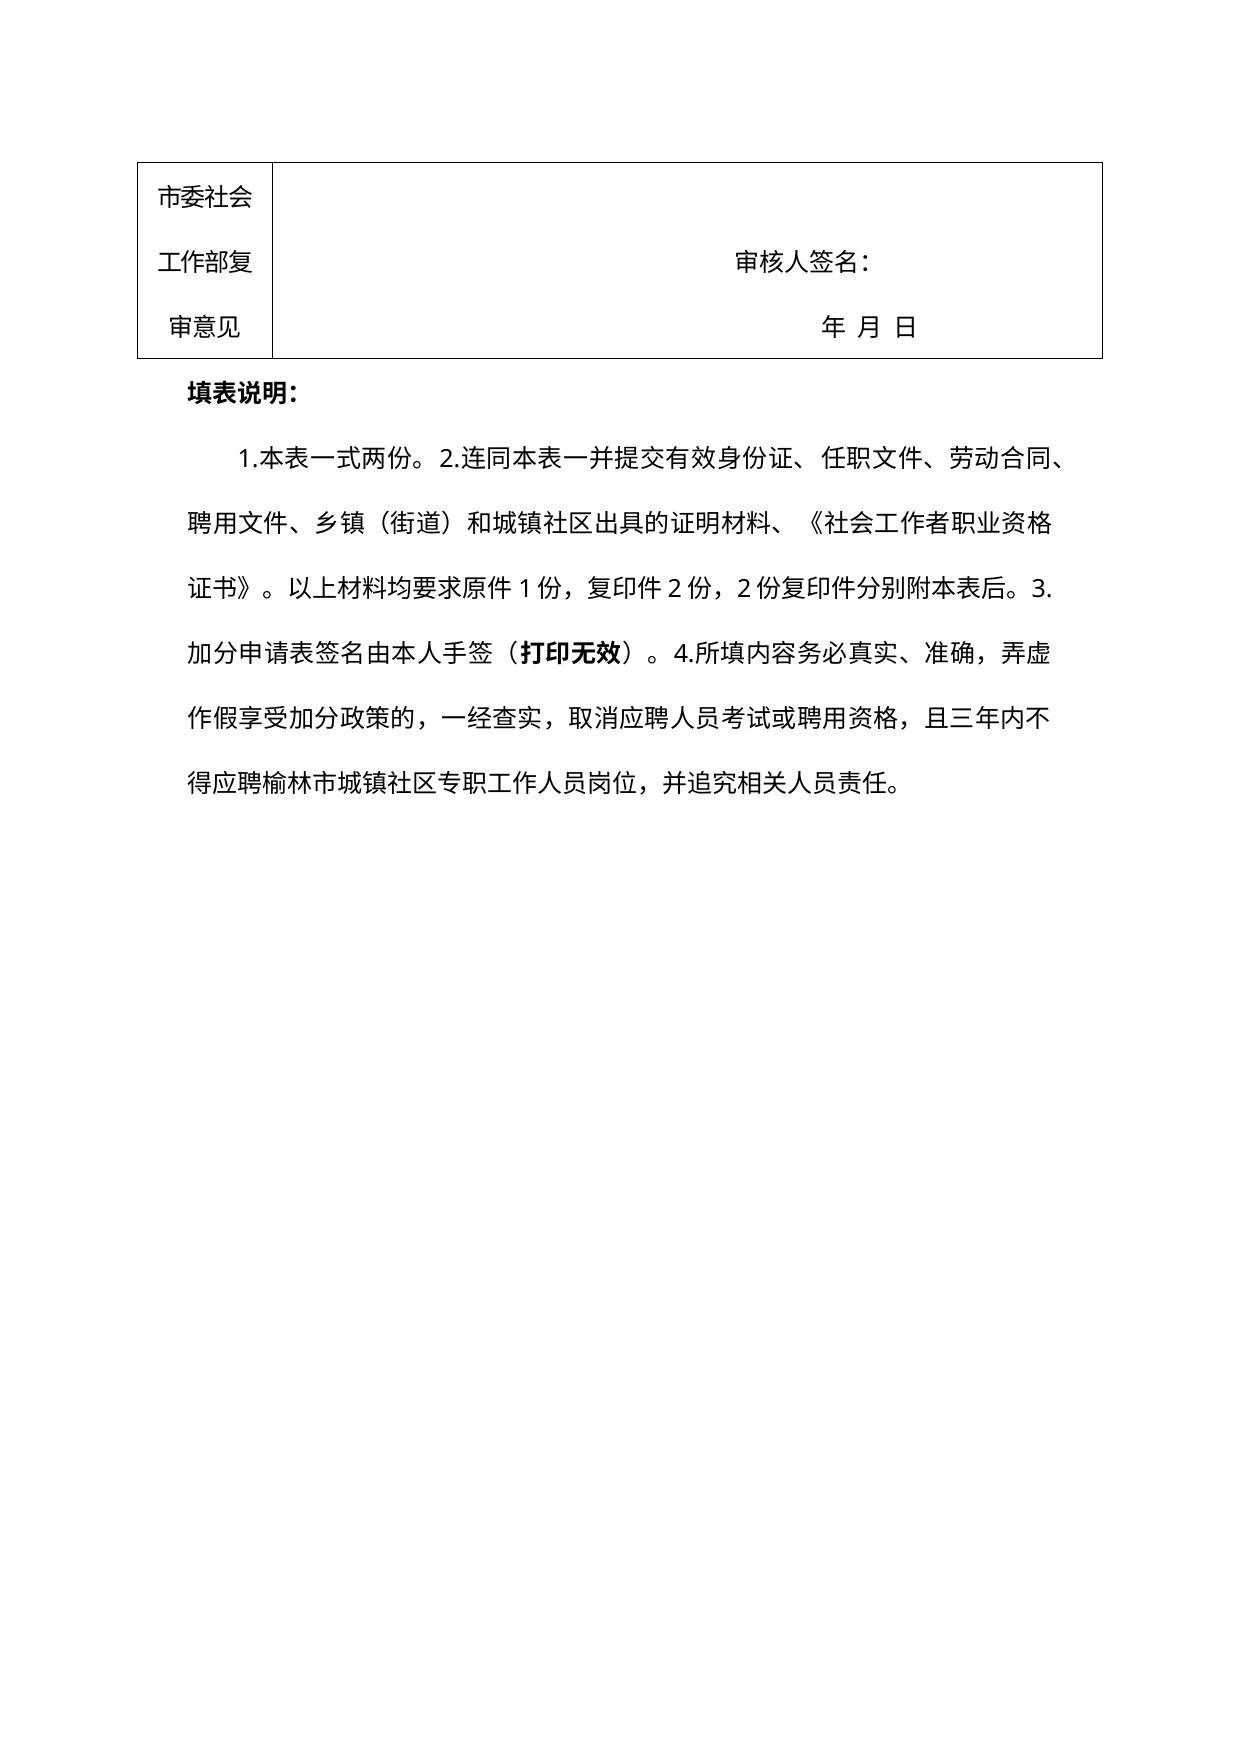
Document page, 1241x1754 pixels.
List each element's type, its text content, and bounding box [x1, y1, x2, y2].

table_cell 市委社会工作部复审意见 [138, 163, 272, 358]
text 1.本表一式两份。2.连同本表一并提交有效身份证、任职文件、劳动合同、聘用文件、乡镇（街道）和城镇社区出具的证明材料、《社会工作者职业资格证书》。以上材料均要求原件1份，复印件2份，2份复印件分别附本表后。3.加分申请表签名由本人手签（打印无效）。4.所填内容务必真实、准确，弄虚作假享受加分政策的，一经查实，取消应聘人员考试或聘用资格，且三年内不得应聘榆林市城镇社区专职工作人员岗位，并追究相关人员责任。 [187, 424, 1053, 814]
text 填表说明： [187, 359, 1053, 424]
table_cell 审核人签名： 年 月 日 [273, 163, 1102, 358]
